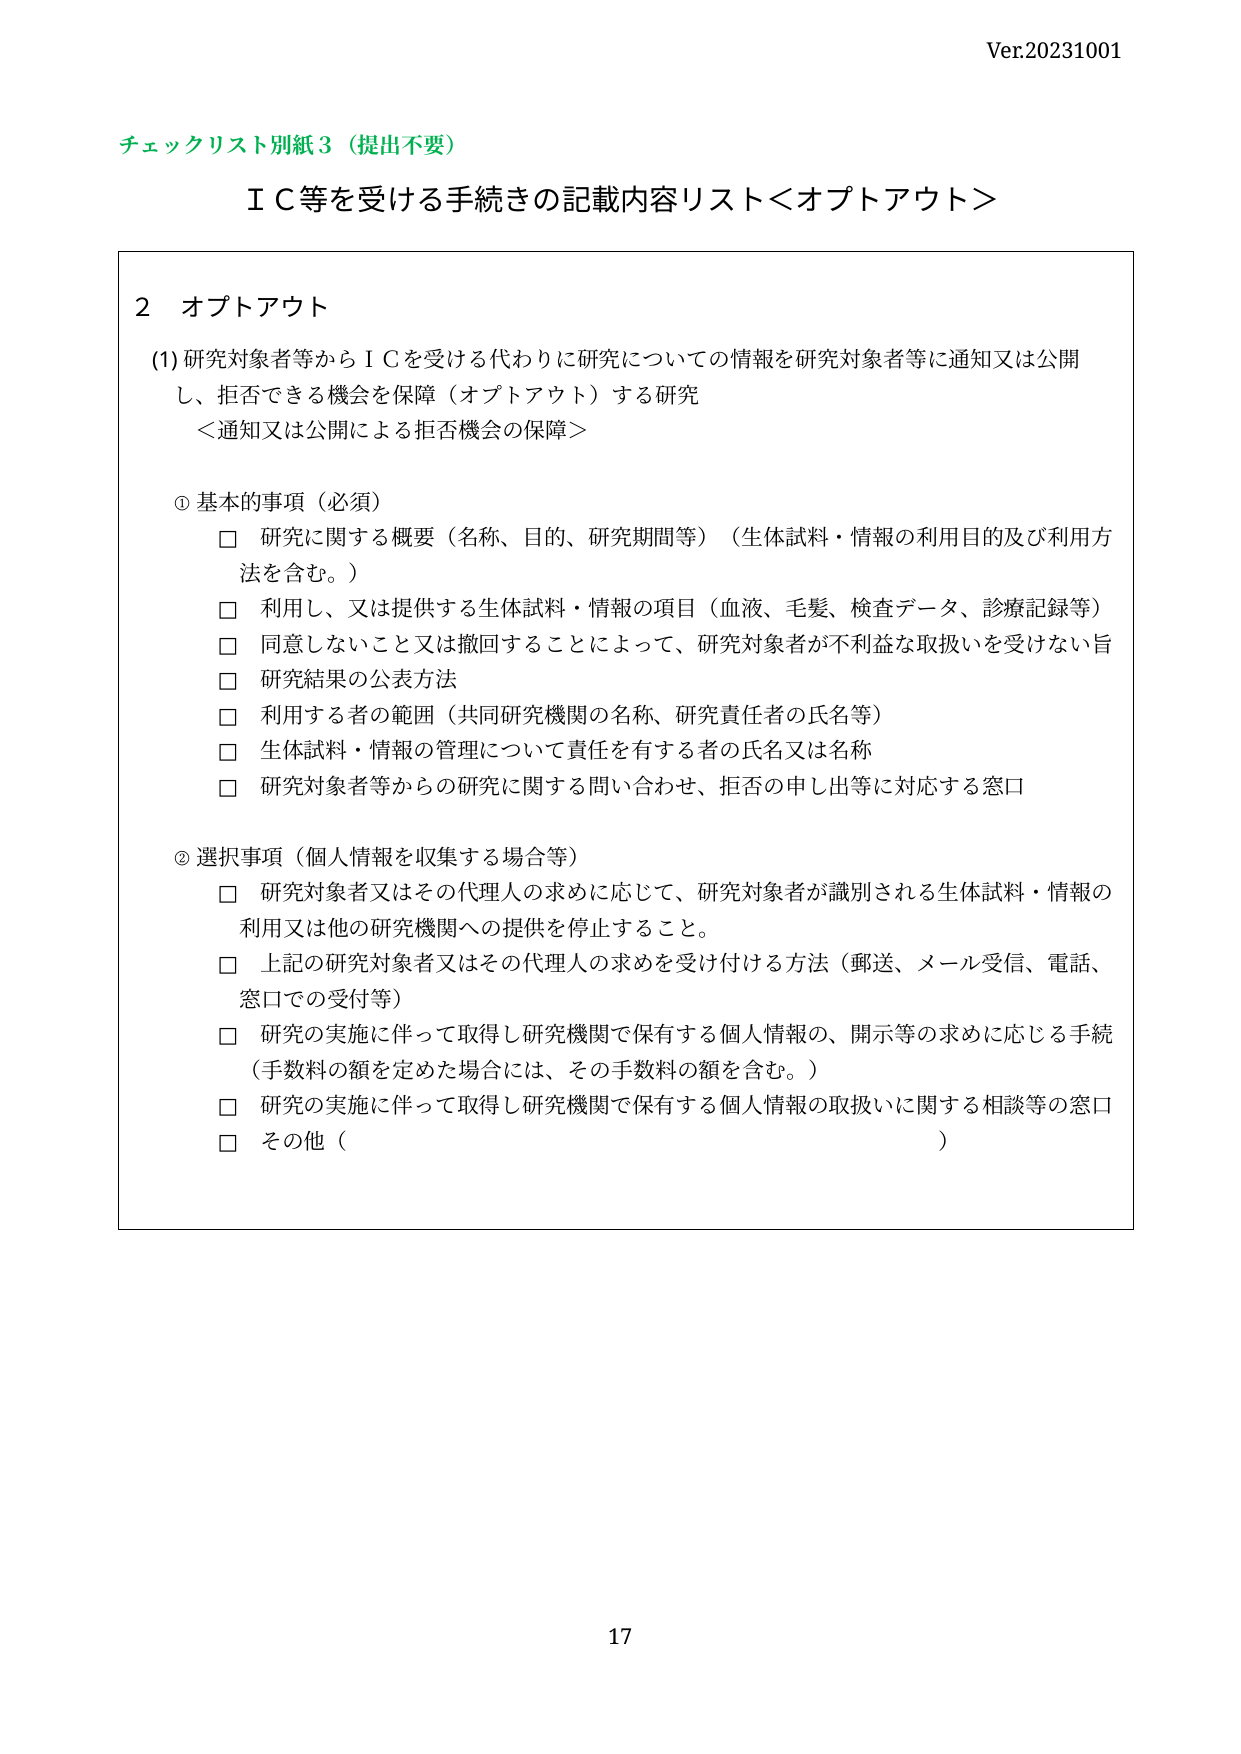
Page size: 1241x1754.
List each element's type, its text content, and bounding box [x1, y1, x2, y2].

text チェックリスト別紙３（提出不要） [118, 127, 1122, 162]
table_header ２ オプトアウト (1) 研究対象者等からＩＣを受ける代わりに研究についての情報を研究対象者等に通知又は公開し、拒否できる機会を保障（オプトアウト）する研究 ＜通知又は公開による拒否機会の保障＞ ① 基本的事項（必須） □ 研究に関する概要（名称、目的、研究期間等）（生体試料・情報の利用目的及び利用方法を含む。） □ 利用し、又は提供する生体試料・情報の項目（血液、毛髪、検査データ、診療記録等） □ 同意しないこと又は撤回することによって、研究対象者が不利益な取扱いを受けない旨 □ 研究結果の公表方法 □ 利用する者の範囲（共同研究機関の名称、研究責任者の氏名等） □ 生体試料・情報の管理について責任を有する者の氏名又は名称 □ 研究対象者等からの研究に関する問い合わせ、拒否の申し出等に対応する窓口 ② 選択事項（個人情報を収集する場合等） □ 研究対象者又はその代理人の求めに応じて、研究対象者が識別される生体試料・情報の利用又は他の研究機関への提供を停止すること。 □ 上記の研究対象者又はその代理人の求めを受け付ける方法（郵送、メール受信、電話、窓口での受付等） □ 研究の実施に伴って取得し研究機関で保有する個人情報の、開示等の求めに応じる手続（手数料の額を定めた場合には、その手数料の額を含む。） □ 研究の実施に伴って取得し研究機関で保有する個人情報の取扱いに関する相談等の窓口 □ その他（ ） [119, 252, 1133, 1229]
text ＩＣ等を受ける手続きの記載内容リスト＜オプトアウト＞ [118, 162, 1122, 233]
